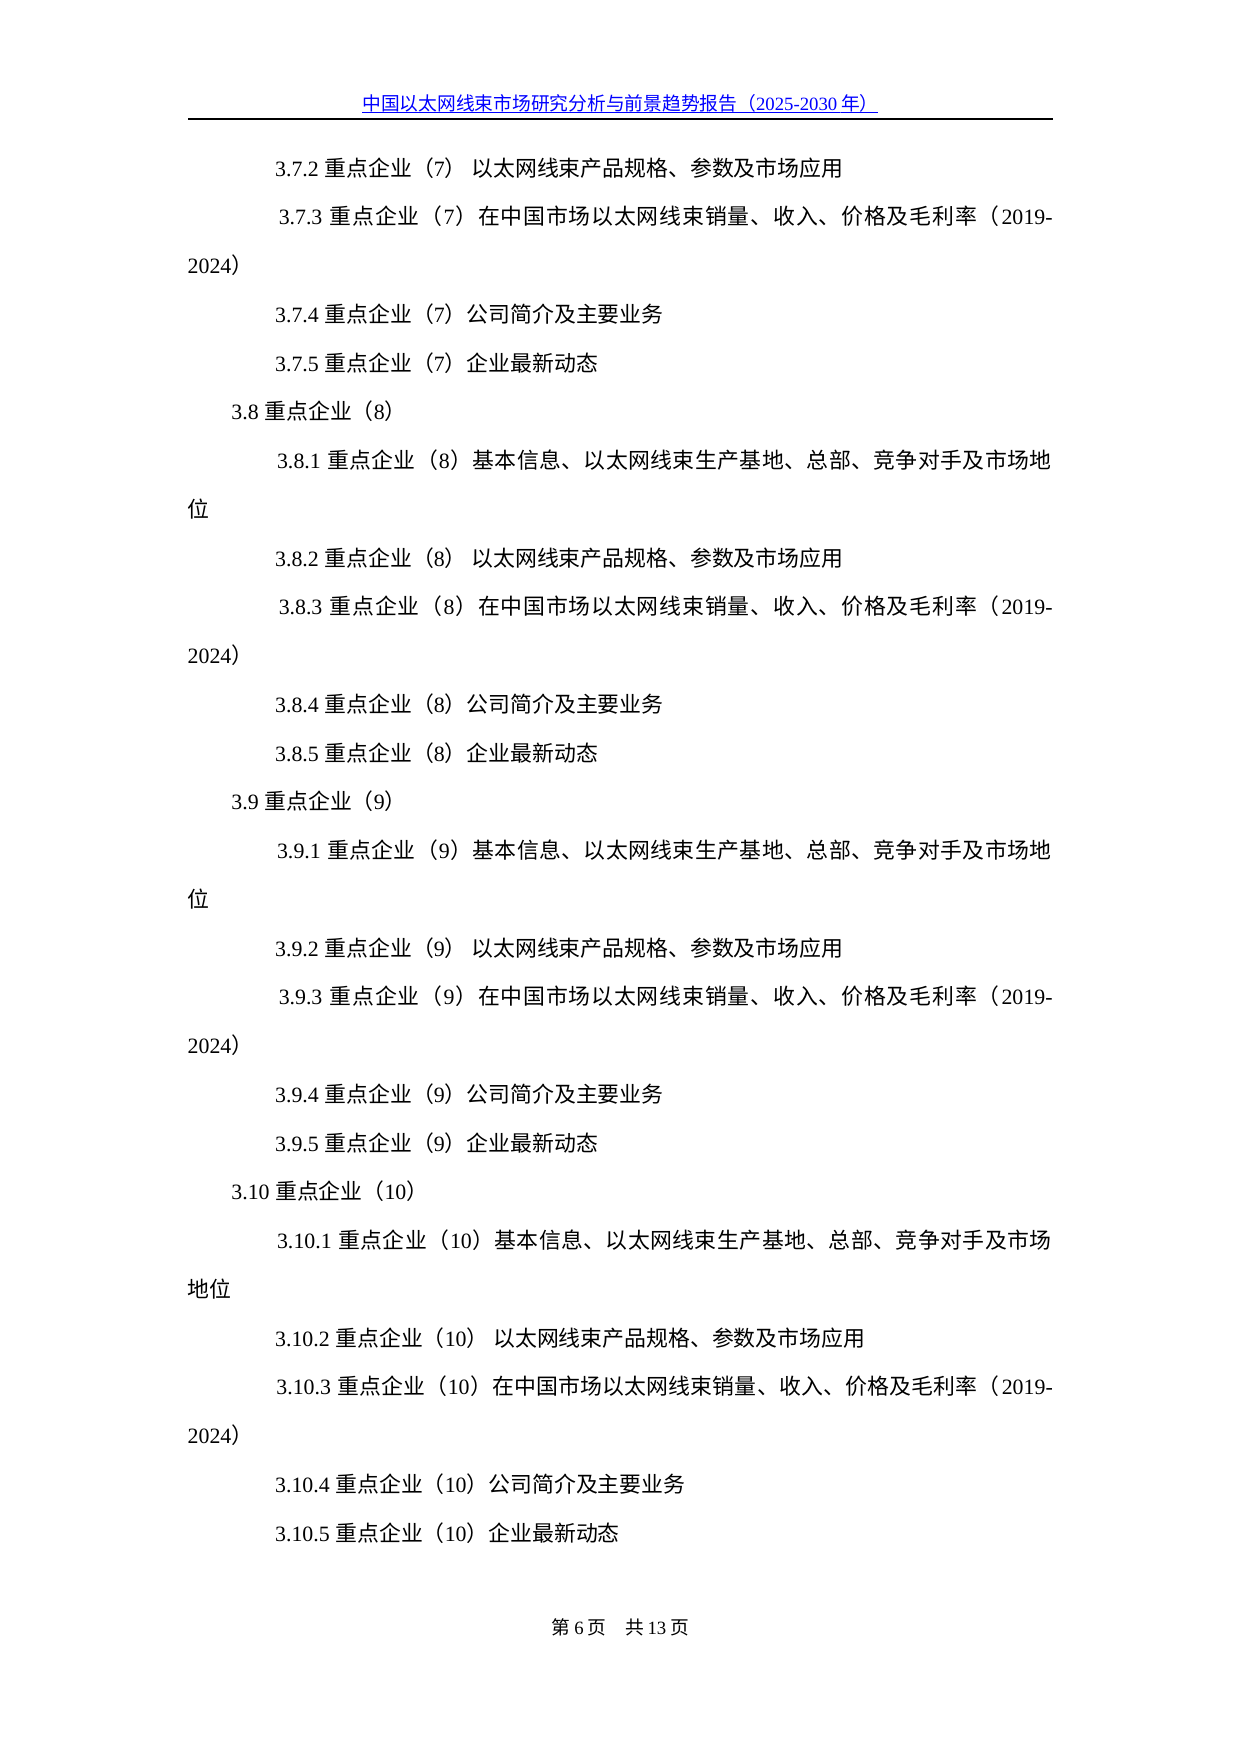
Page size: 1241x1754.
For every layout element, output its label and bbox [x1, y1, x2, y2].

text [187, 150, 1053, 1548]
